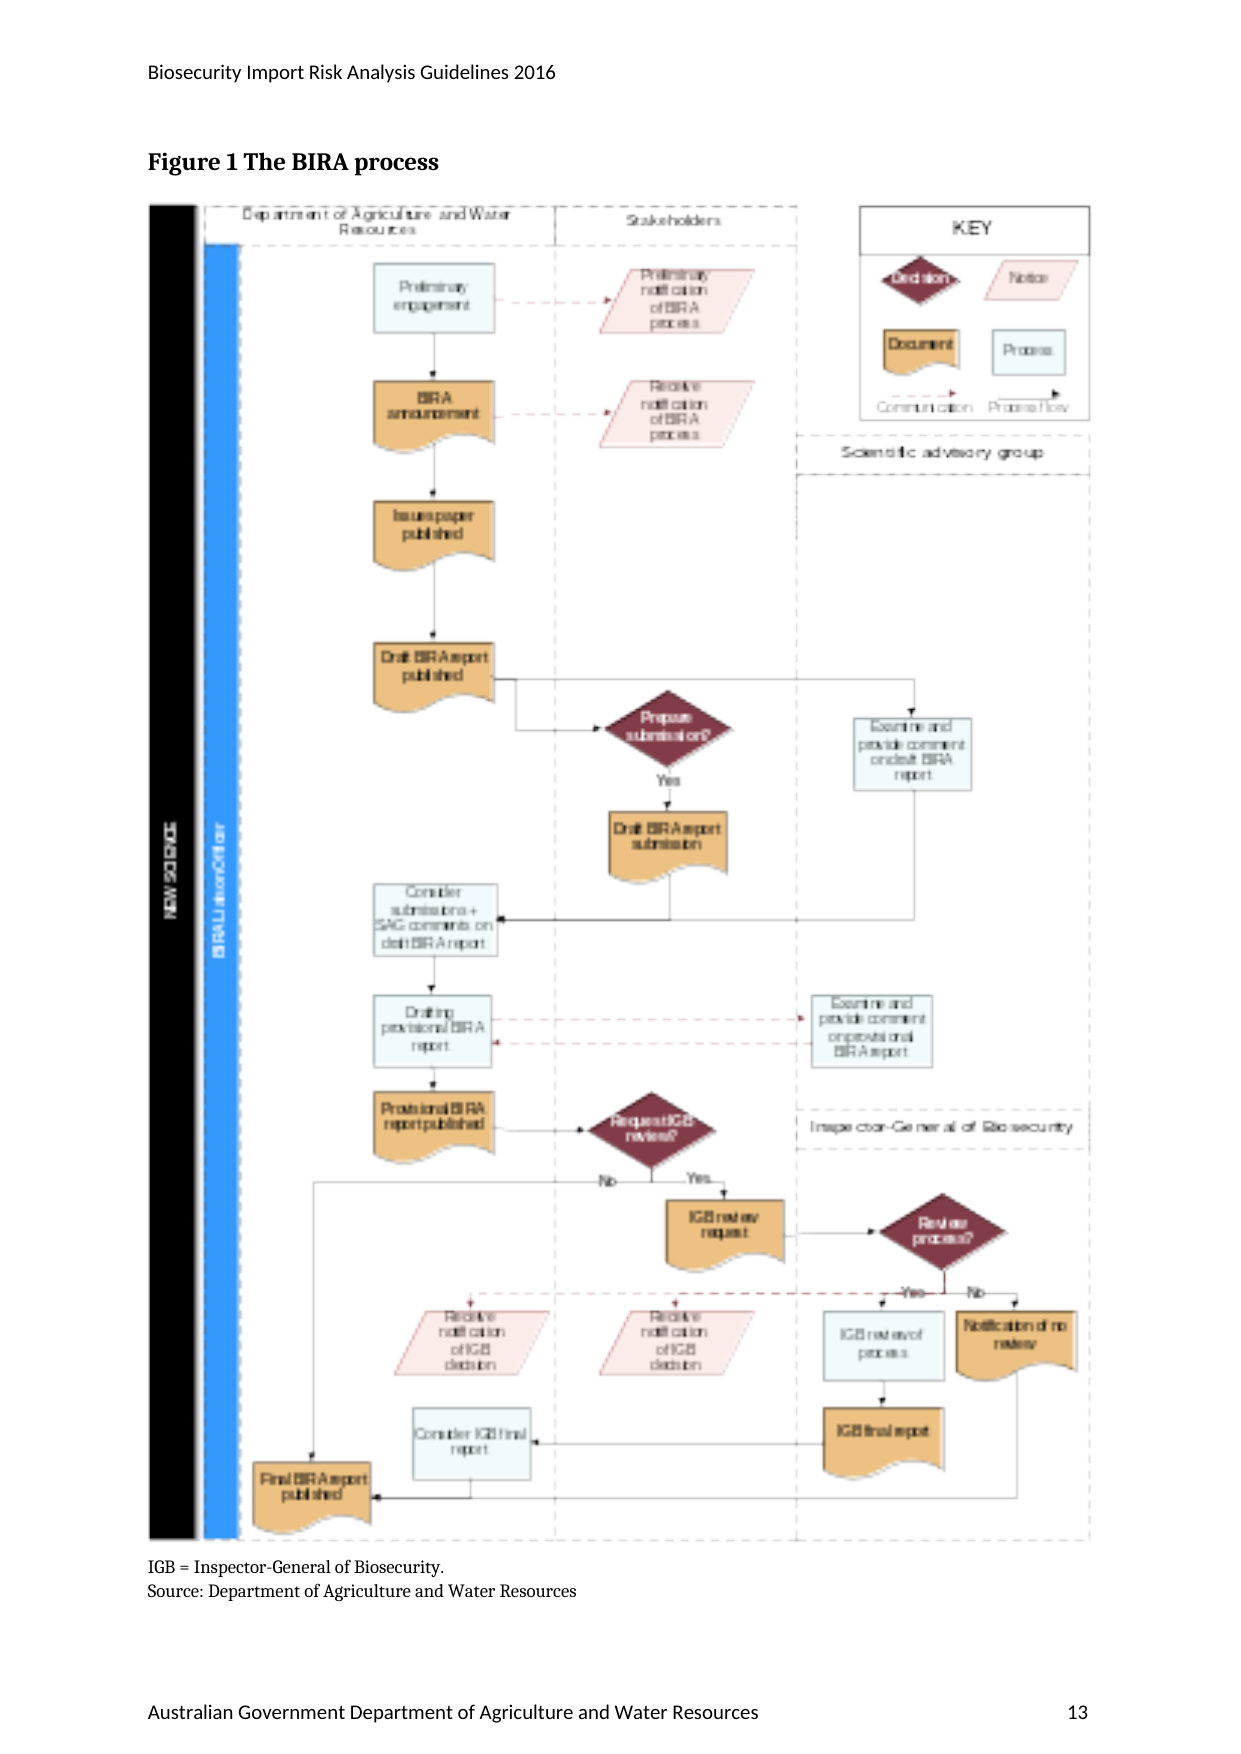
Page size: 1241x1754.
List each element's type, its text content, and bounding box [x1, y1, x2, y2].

text IGB = Inspector-General of Biosecurity. [148, 189, 1092, 1578]
text Source: Department of Agriculture and Water Resources [148, 1580, 1092, 1602]
